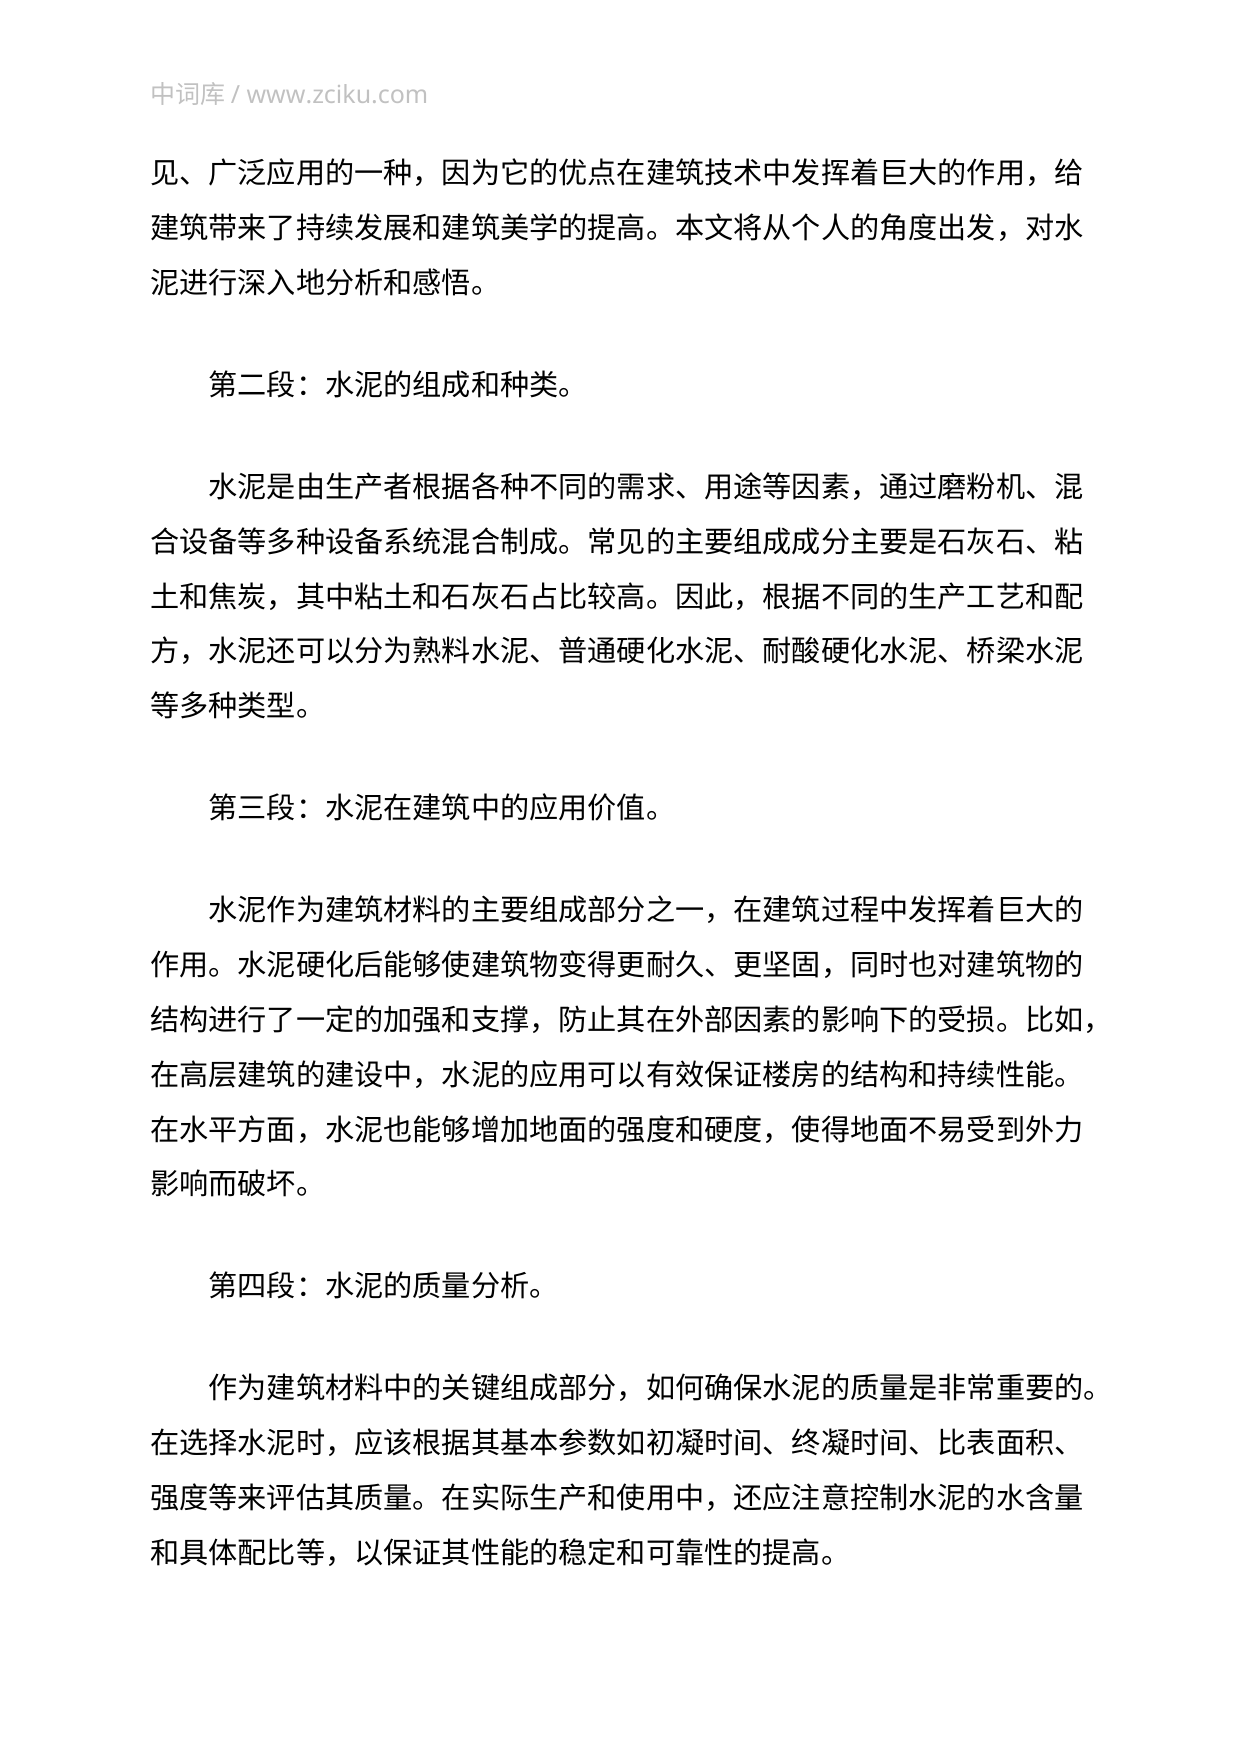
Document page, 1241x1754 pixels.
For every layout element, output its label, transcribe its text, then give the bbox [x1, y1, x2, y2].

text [150, 150, 1090, 302]
text 水泥作为建筑材料的主要组成部分之一，在建筑过程中发挥着巨大的作用。水泥硬化后能够使建筑物变得更耐久、更坚固，同时也对建筑物的结构进行了一定的加强和支撑，防止其在外部因素的影响下的受损。比如，在高层建筑的建设中，水泥的应用可以有效保证楼房的结构和持续性能。在水平方面，水泥也能够增加地面的强度和硬度，使得地面不易受到外力影响而破坏。 [150, 886, 1090, 1203]
text 作为建筑材料中的关键组成部分，如何确保水泥的质量是非常重要的。在选择水泥时，应该根据其基本参数如初凝时间、终凝时间、比表面积、强度等来评估其质量。在实际生产和使用中，还应注意控制水泥的水含量和具体配比等，以保证其性能的稳定和可靠性的提高。 [150, 1364, 1090, 1571]
text 第二段：水泥的组成和种类。 [150, 362, 1090, 404]
text 水泥是由生产者根据各种不同的需求、用途等因素，通过磨粉机、混合设备等多种设备系统混合制成。常见的主要组成成分主要是石灰石、粘土和焦炭，其中粘土和石灰石占比较高。因此，根据不同的生产工艺和配方，水泥还可以分为熟料水泥、普通硬化水泥、耐酸硬化水泥、桥梁水泥等多种类型。 [150, 463, 1090, 725]
text 第四段：水泥的质量分析。 [150, 1263, 1090, 1305]
text 第三段：水泥在建筑中的应用价值。 [150, 785, 1090, 827]
